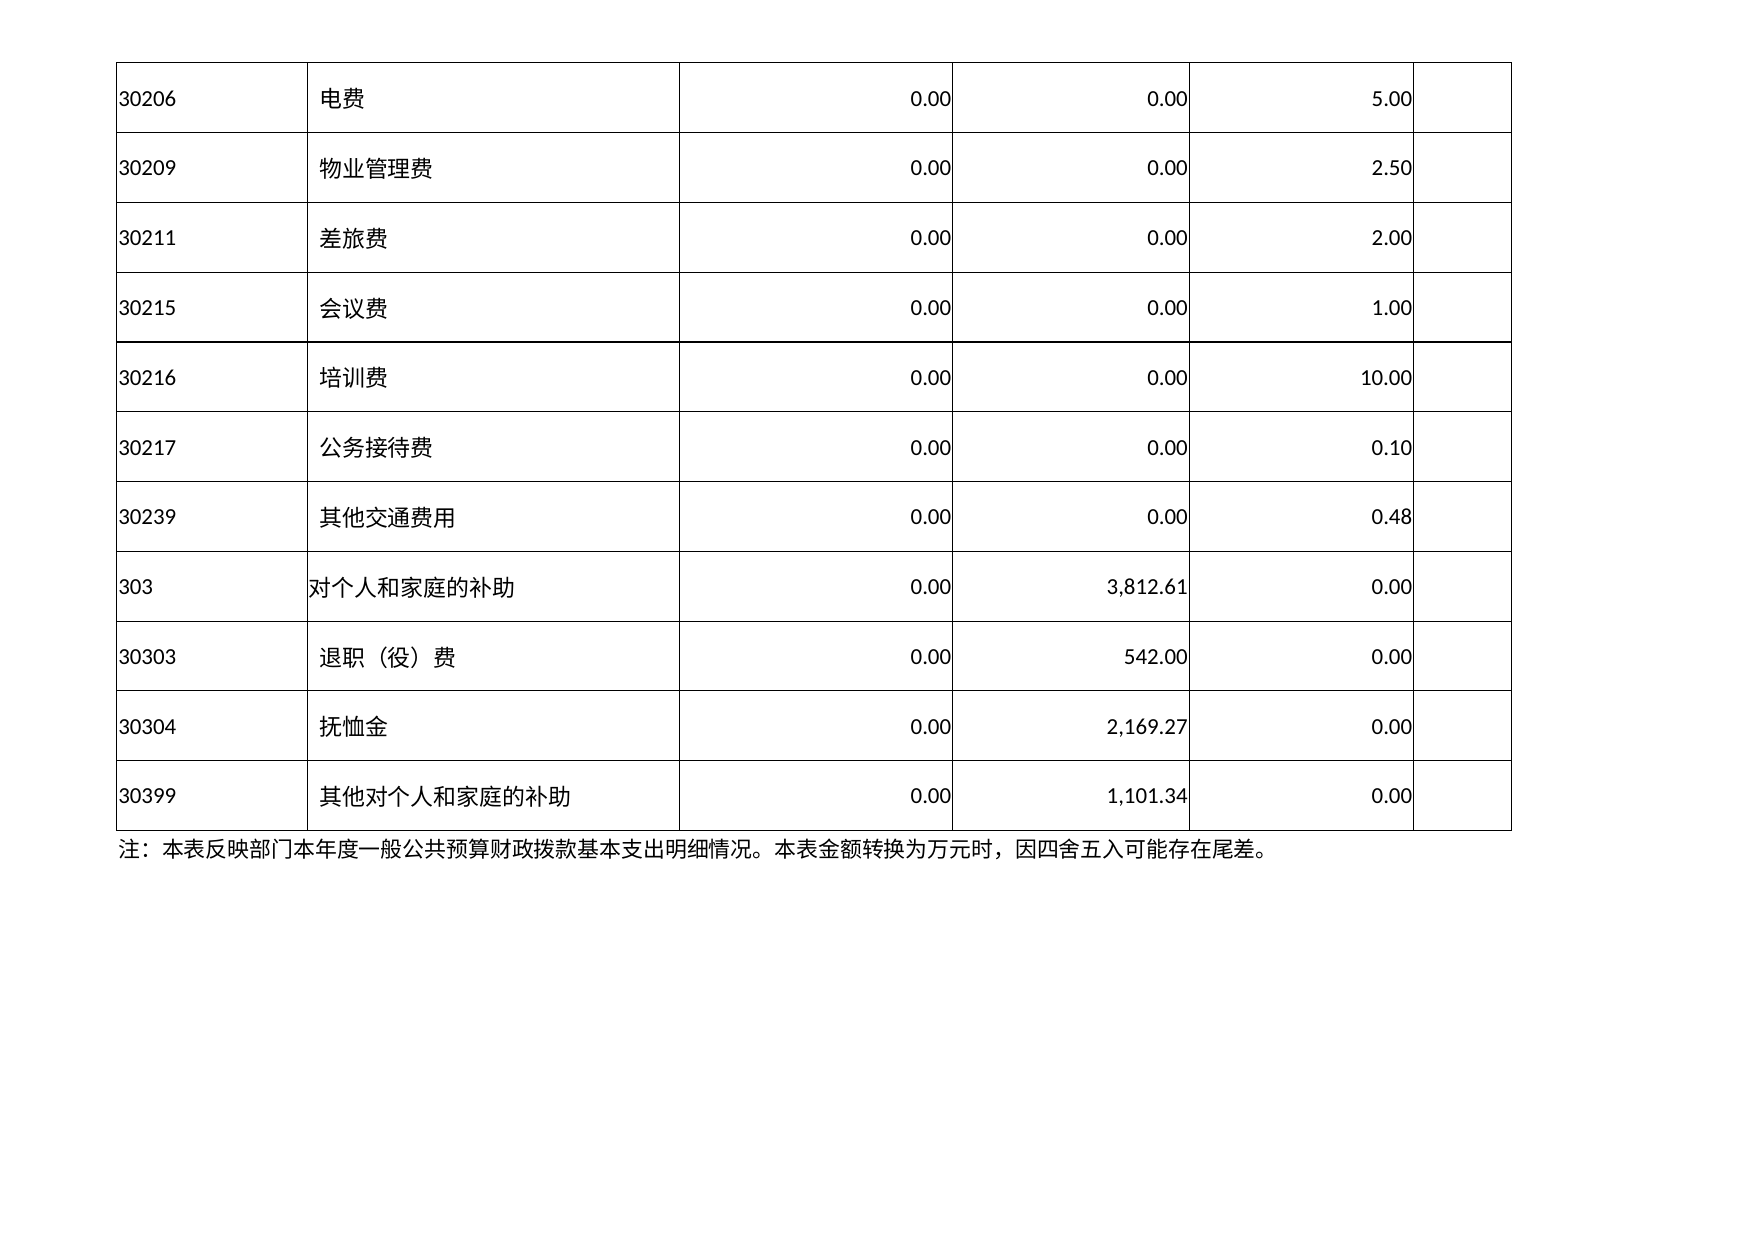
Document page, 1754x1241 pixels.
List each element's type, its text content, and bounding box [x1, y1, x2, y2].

table_cell 培训费 [308, 343, 679, 411]
table_cell 对个人和家庭的补助 [308, 552, 679, 621]
table_cell [1414, 412, 1511, 481]
table_cell 30239 [117, 482, 307, 551]
table_cell 0.00 [953, 133, 1189, 202]
table_cell 1,101.34 [953, 761, 1189, 830]
table_cell 公务接待费 [308, 412, 679, 481]
table_cell 0.00 [953, 482, 1189, 551]
table_cell 30211 [117, 203, 307, 272]
table_cell 30215 [117, 273, 307, 341]
table_cell 0.48 [1190, 482, 1413, 551]
table_cell 电费 [308, 63, 679, 132]
table_cell 303 [117, 552, 307, 621]
table_cell 2.00 [1190, 203, 1413, 272]
table_cell 0.10 [1190, 412, 1413, 481]
table_cell 0.00 [1190, 552, 1413, 621]
table_cell [1414, 133, 1511, 202]
table_cell 30216 [117, 343, 307, 411]
table_cell 30209 [117, 133, 307, 202]
text 注：本表反映部门本年度一般公共预算财政拨款基本支出明细情况。本表金额转换为万元时，因四舍五入可能存在尾差。 [118, 831, 1695, 864]
table_cell 0.00 [680, 63, 952, 132]
table_cell 0.00 [680, 273, 952, 341]
table_cell 其他交通费用 [308, 482, 679, 551]
table_cell 0.00 [1190, 691, 1413, 760]
table_cell [1414, 203, 1511, 272]
table_cell 30217 [117, 412, 307, 481]
table_cell [1414, 63, 1511, 132]
table_cell 1.00 [1190, 273, 1413, 341]
table_cell [1414, 761, 1511, 830]
table_cell 30304 [117, 691, 307, 760]
table_cell [1414, 273, 1511, 341]
table_cell 其他对个人和家庭的补助 [308, 761, 679, 830]
table_cell 0.00 [953, 273, 1189, 341]
table_cell 0.00 [680, 412, 952, 481]
table_cell 0.00 [680, 343, 952, 411]
table_cell 0.00 [680, 552, 952, 621]
table_cell 差旅费 [308, 203, 679, 272]
table_cell 0.00 [953, 63, 1189, 132]
table_cell 0.00 [680, 133, 952, 202]
table_cell 0.00 [680, 691, 952, 760]
table_cell 30399 [117, 761, 307, 830]
table_cell 10.00 [1190, 343, 1413, 411]
table_cell 0.00 [1190, 761, 1413, 830]
table_cell 0.00 [953, 343, 1189, 411]
table_cell 2.50 [1190, 133, 1413, 202]
table_cell [1414, 622, 1511, 690]
table_cell 0.00 [680, 482, 952, 551]
table_cell [1414, 482, 1511, 551]
table_cell 0.00 [680, 761, 952, 830]
table_cell 30206 [117, 63, 307, 132]
table_cell [1414, 343, 1511, 411]
table_cell 542.00 [953, 622, 1189, 690]
table_cell 0.00 [1190, 622, 1413, 690]
table_cell 0.00 [680, 622, 952, 690]
table_cell 退职（役）费 [308, 622, 679, 690]
table_cell 2,169.27 [953, 691, 1189, 760]
table_cell 0.00 [680, 203, 952, 272]
table_cell 会议费 [308, 273, 679, 341]
table_cell 3,812.61 [953, 552, 1189, 621]
table_cell 0.00 [953, 203, 1189, 272]
table_cell 物业管理费 [308, 133, 679, 202]
table_cell 5.00 [1190, 63, 1413, 132]
table_cell 抚恤金 [308, 691, 679, 760]
table_cell 30303 [117, 622, 307, 690]
table_cell 0.00 [953, 412, 1189, 481]
table_cell [1414, 691, 1511, 760]
table_cell [1414, 552, 1511, 621]
